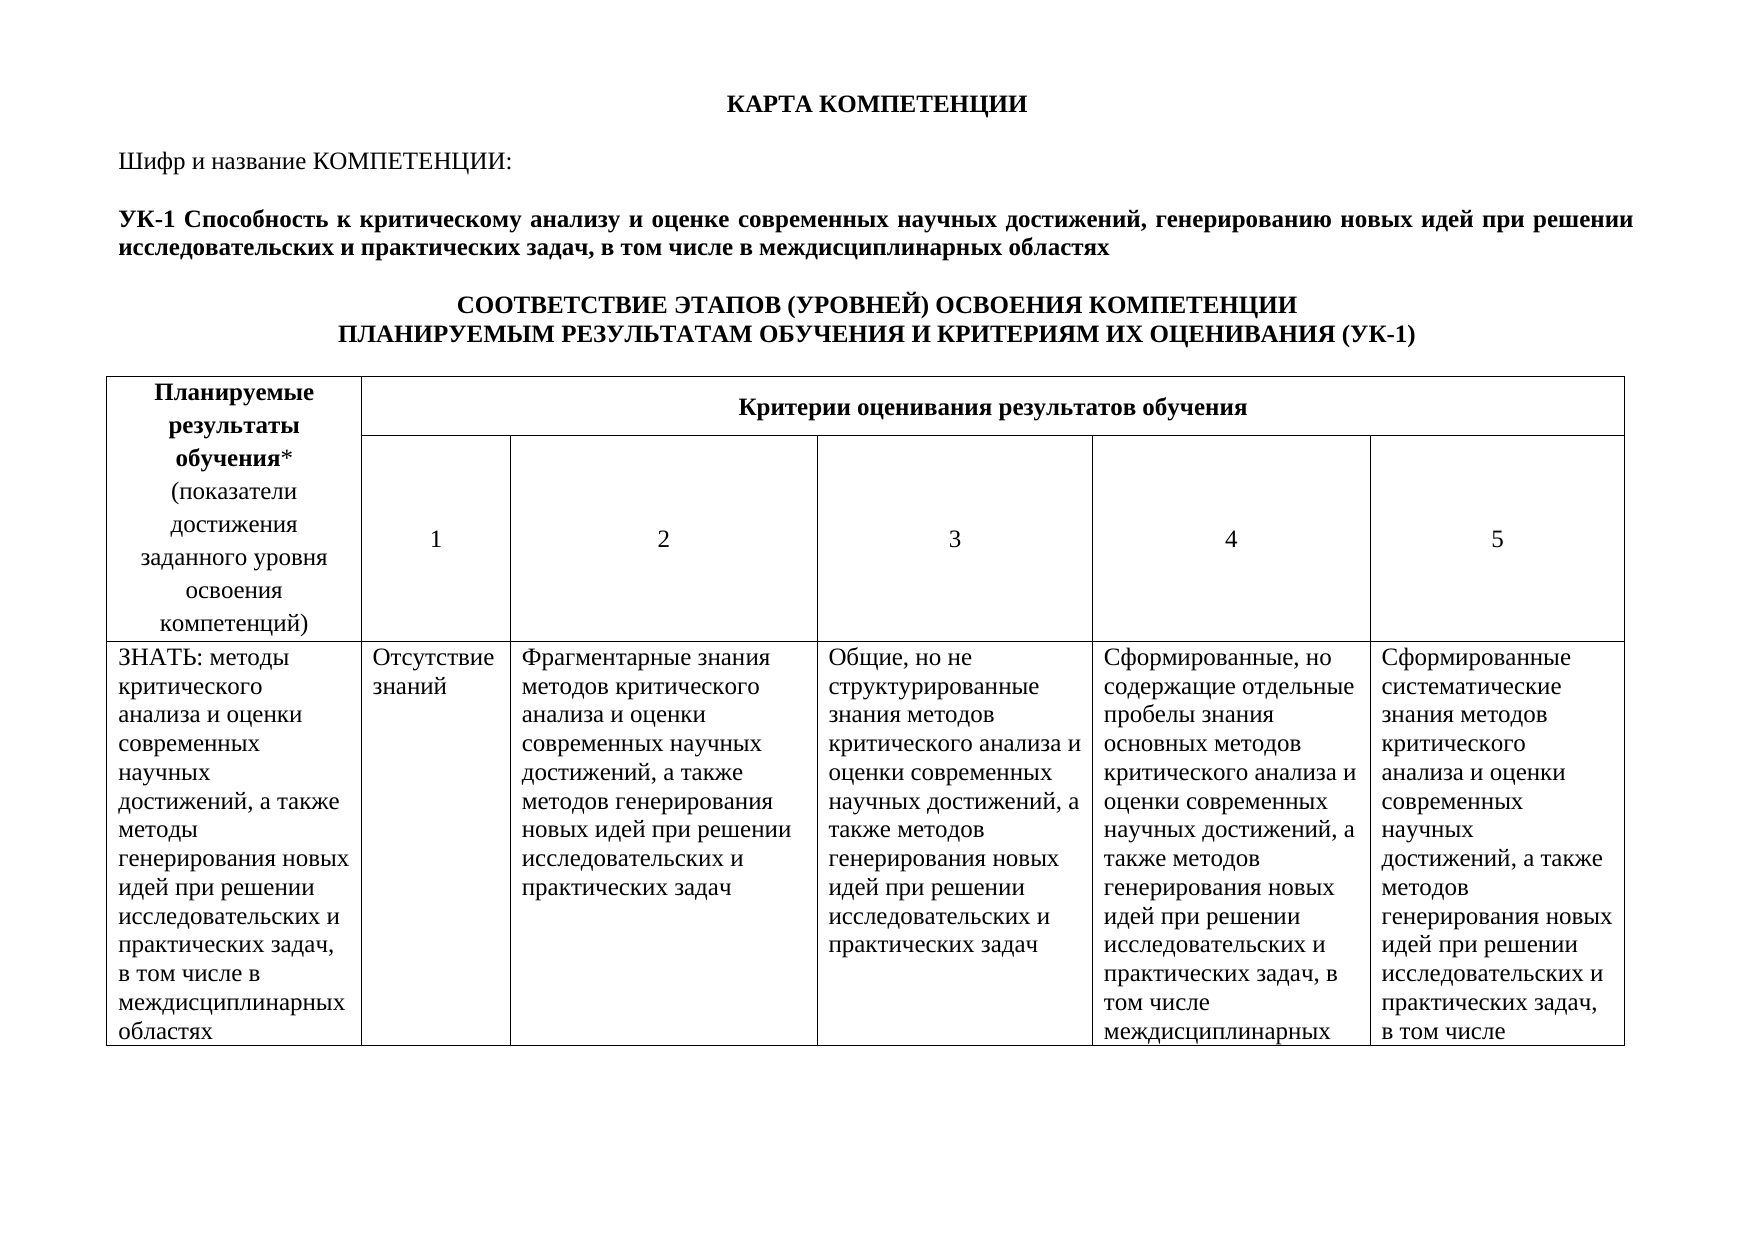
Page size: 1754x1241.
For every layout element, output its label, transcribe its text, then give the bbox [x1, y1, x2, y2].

table_cell 3 [818, 436, 1092, 641]
text Шифр и название КОМПЕТЕНЦИИ: [118, 146, 1636, 175]
table_cell 5 [1371, 436, 1624, 641]
table_cell 1 [362, 436, 510, 641]
table_cell 4 [1093, 436, 1370, 641]
table_header Планируемые результаты обучения* (показатели достижения заданного уровня освоения компетенций) [107, 377, 361, 641]
table_cell Отсутствие знаний [362, 642, 510, 1044]
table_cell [818, 642, 1092, 1044]
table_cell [1371, 642, 1624, 1044]
text ПЛАНИРУЕМЫМ РЕЗУЛЬТАТАМ ОБУЧЕНИЯ И КРИТЕРИЯМ ИХ ОЦЕНИВАНИЯ (УК-1) [118, 319, 1636, 347]
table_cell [107, 642, 361, 1044]
text СООТВЕТСТВИЕ ЭТАПОВ (УРОВНЕЙ) ОСВОЕНИЯ КОМПЕТЕНЦИИ [118, 290, 1636, 319]
text КАРТА КОМПЕТЕНЦИИ [118, 89, 1636, 117]
table_header Критерии оценивания результатов обучения [362, 377, 1624, 435]
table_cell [1093, 642, 1370, 1044]
text УК-1 Способность к критическому анализу и оценке современных научных достижений, генерированию новых идей при решении исследовательских и практических задач, в том числе в междисциплинарных областях [118, 204, 1636, 261]
table_cell 2 [511, 436, 817, 641]
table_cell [511, 642, 817, 1044]
